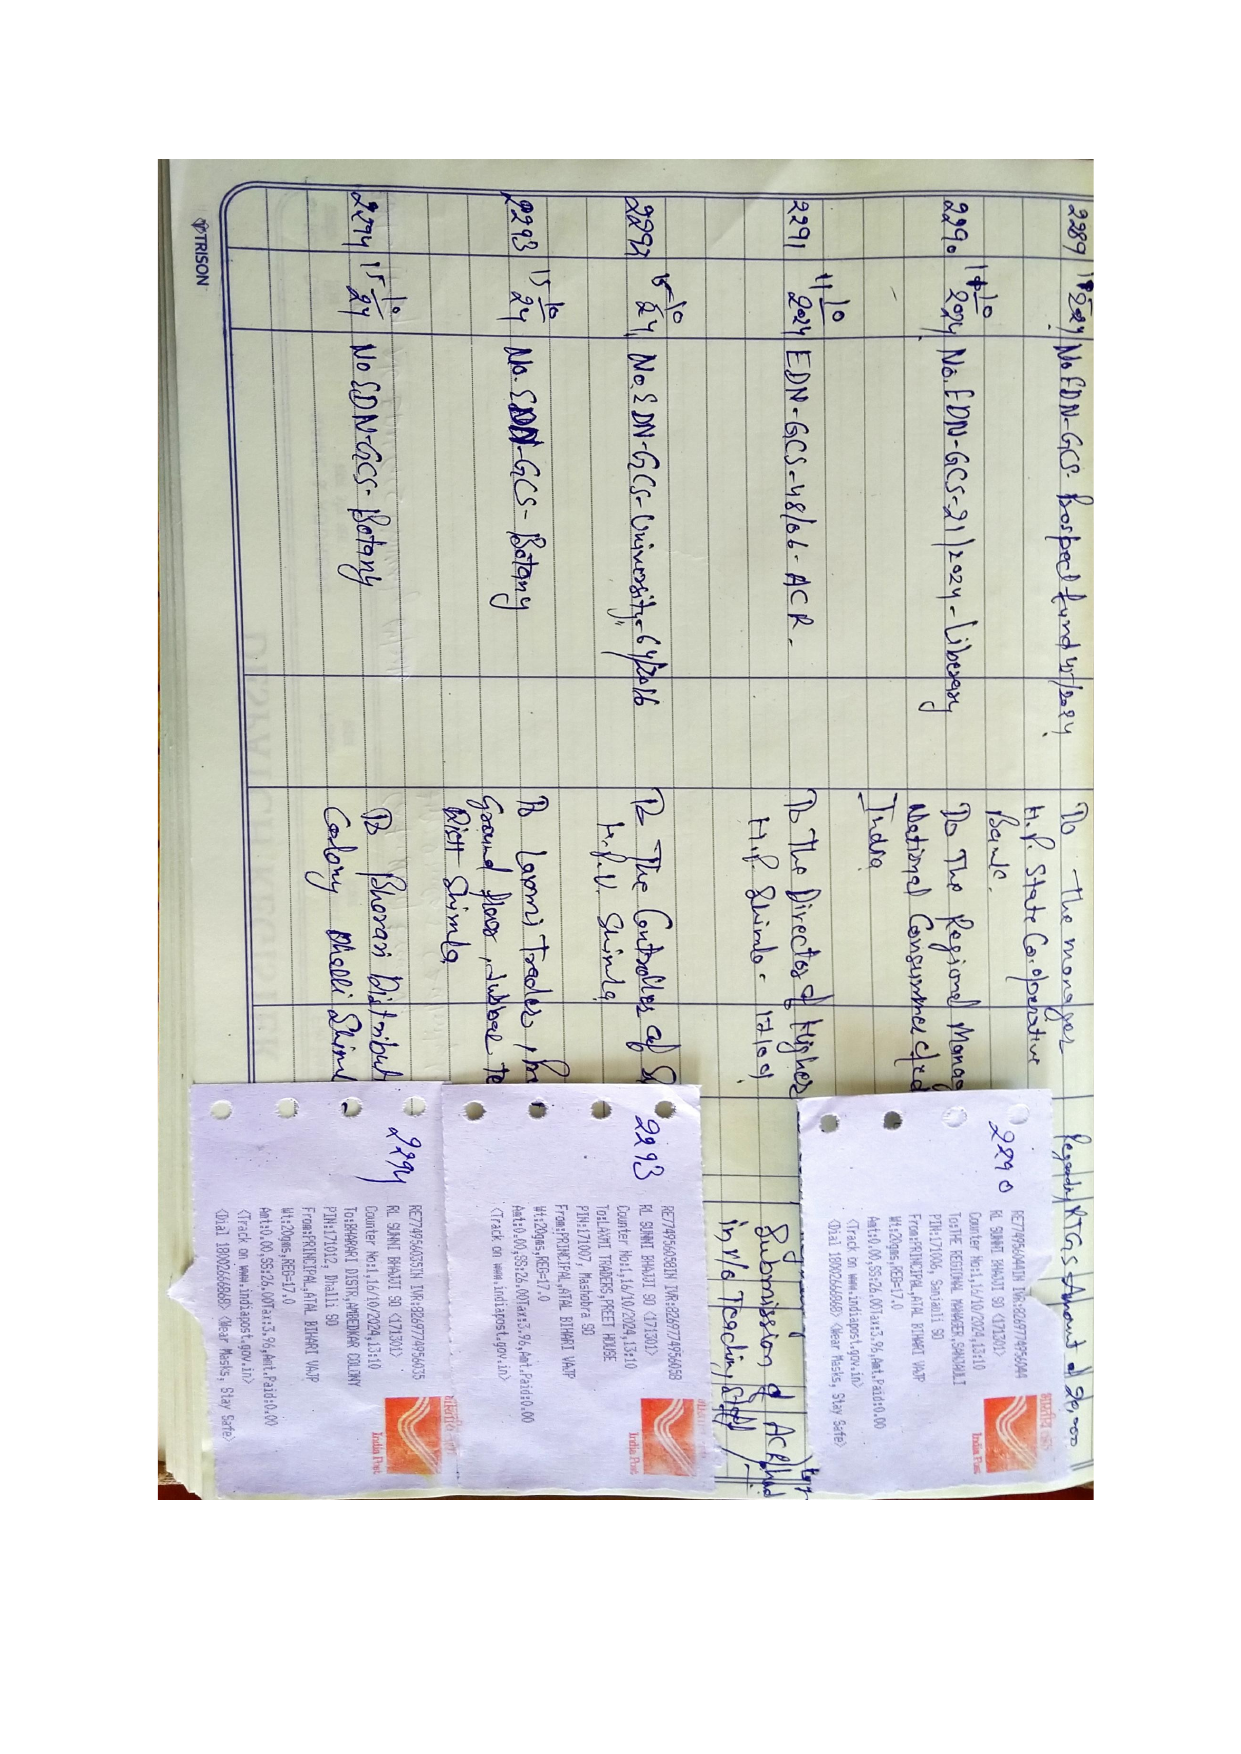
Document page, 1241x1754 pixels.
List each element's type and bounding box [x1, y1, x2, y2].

picture [157, 159, 1094, 1500]
